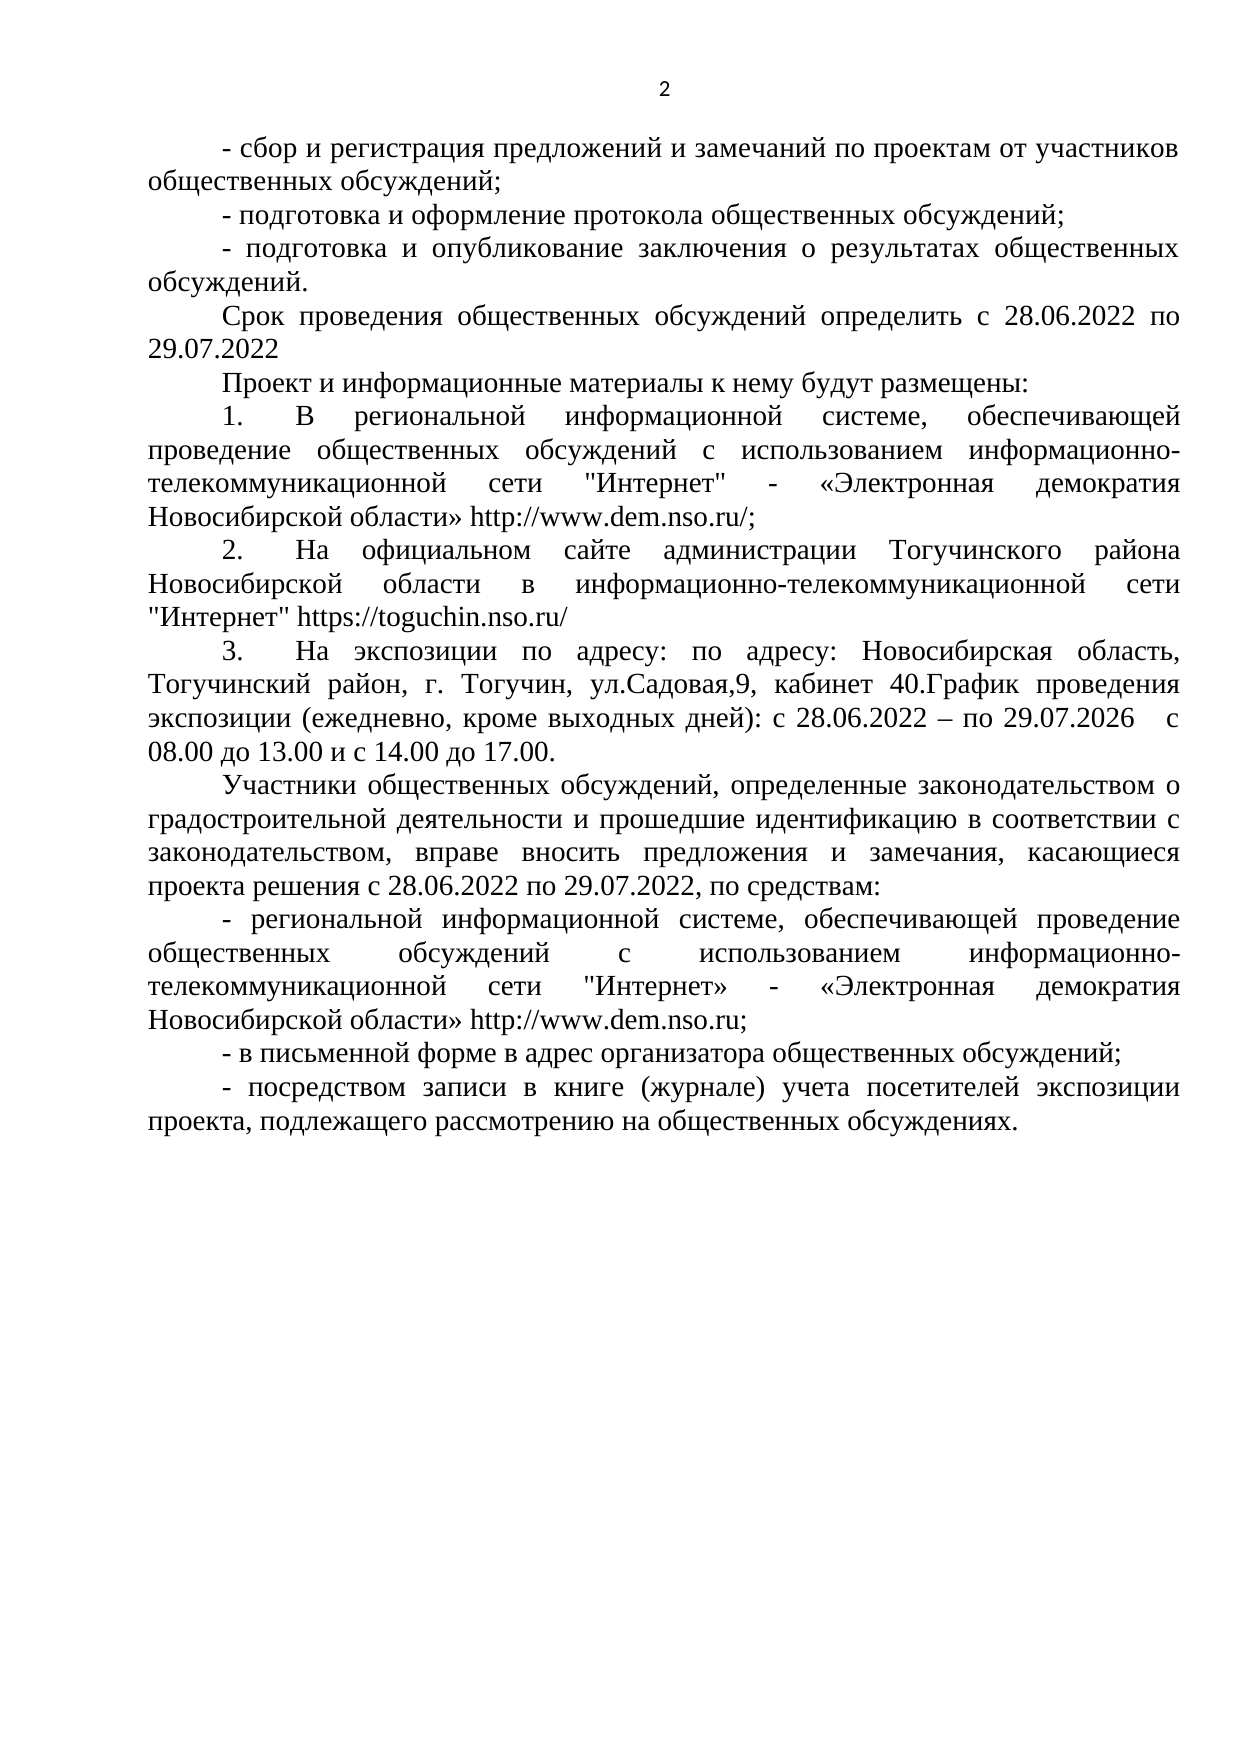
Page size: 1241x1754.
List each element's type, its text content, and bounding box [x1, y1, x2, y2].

text 2. На официальном сайте администрации Тогучинского района Новосибирской области в информационно-телекоммуникационной сети "Интернет" https://toguchin.nso.ru/ [148, 532, 1181, 633]
text - региональной информационной системе, обеспечивающей проведение общественных обсуждений с использованием информационно-телекоммуникационной сети "Интернет» - «Электронная демократия Новосибирской области» http://www.dem.nso.ru; [148, 901, 1181, 1036]
text Участники общественных обсуждений, определенные законодательством о градостроительной деятельности и прошедшие идентификацию в соответствии с законодательством, вправе вносить предложения и замечания, касающиеся проекта решения с 28.06.2022 по 29.07.2022, по средствам: [148, 767, 1181, 901]
text - подготовка и оформление протокола общественных обсуждений; [148, 197, 1181, 231]
text Проект и информационные материалы к нему будут размещены: [148, 365, 1181, 398]
text - посредством записи в книге (журнале) учета посетителей экспозиции проекта, подлежащего рассмотрению на общественных обсуждениях. [148, 1069, 1181, 1136]
text - подготовка и опубликование заключения о результатах общественных обсуждений. [148, 231, 1181, 298]
text 3. На экспозиции по адресу: по адресу: Новосибирская область, Тогучинский район, г. Тогучин, ул.Садовая,9, кабинет 40.График проведения экспозиции (ежедневно, кроме выходных дней): с 28.06.2022 – по 29.07.2026 с 08.00 до 13.00 и с 14.00 до 17.00. [148, 633, 1181, 767]
text - в письменной форме в адрес организатора общественных обсуждений; [148, 1036, 1181, 1069]
text - сбор и регистрация предложений и замечаний по проектам от участников общественных обсуждений; [148, 130, 1181, 197]
text 1. В региональной информационной системе, обеспечивающей проведение общественных обсуждений с использованием информационно-телекоммуникационной сети "Интернет" - «Электронная демократия Новосибирской области» http://www.dem.nso.ru/; [148, 398, 1181, 532]
text Срок проведения общественных обсуждений определить с 28.06.2022 по 29.07.2022 [148, 298, 1181, 365]
